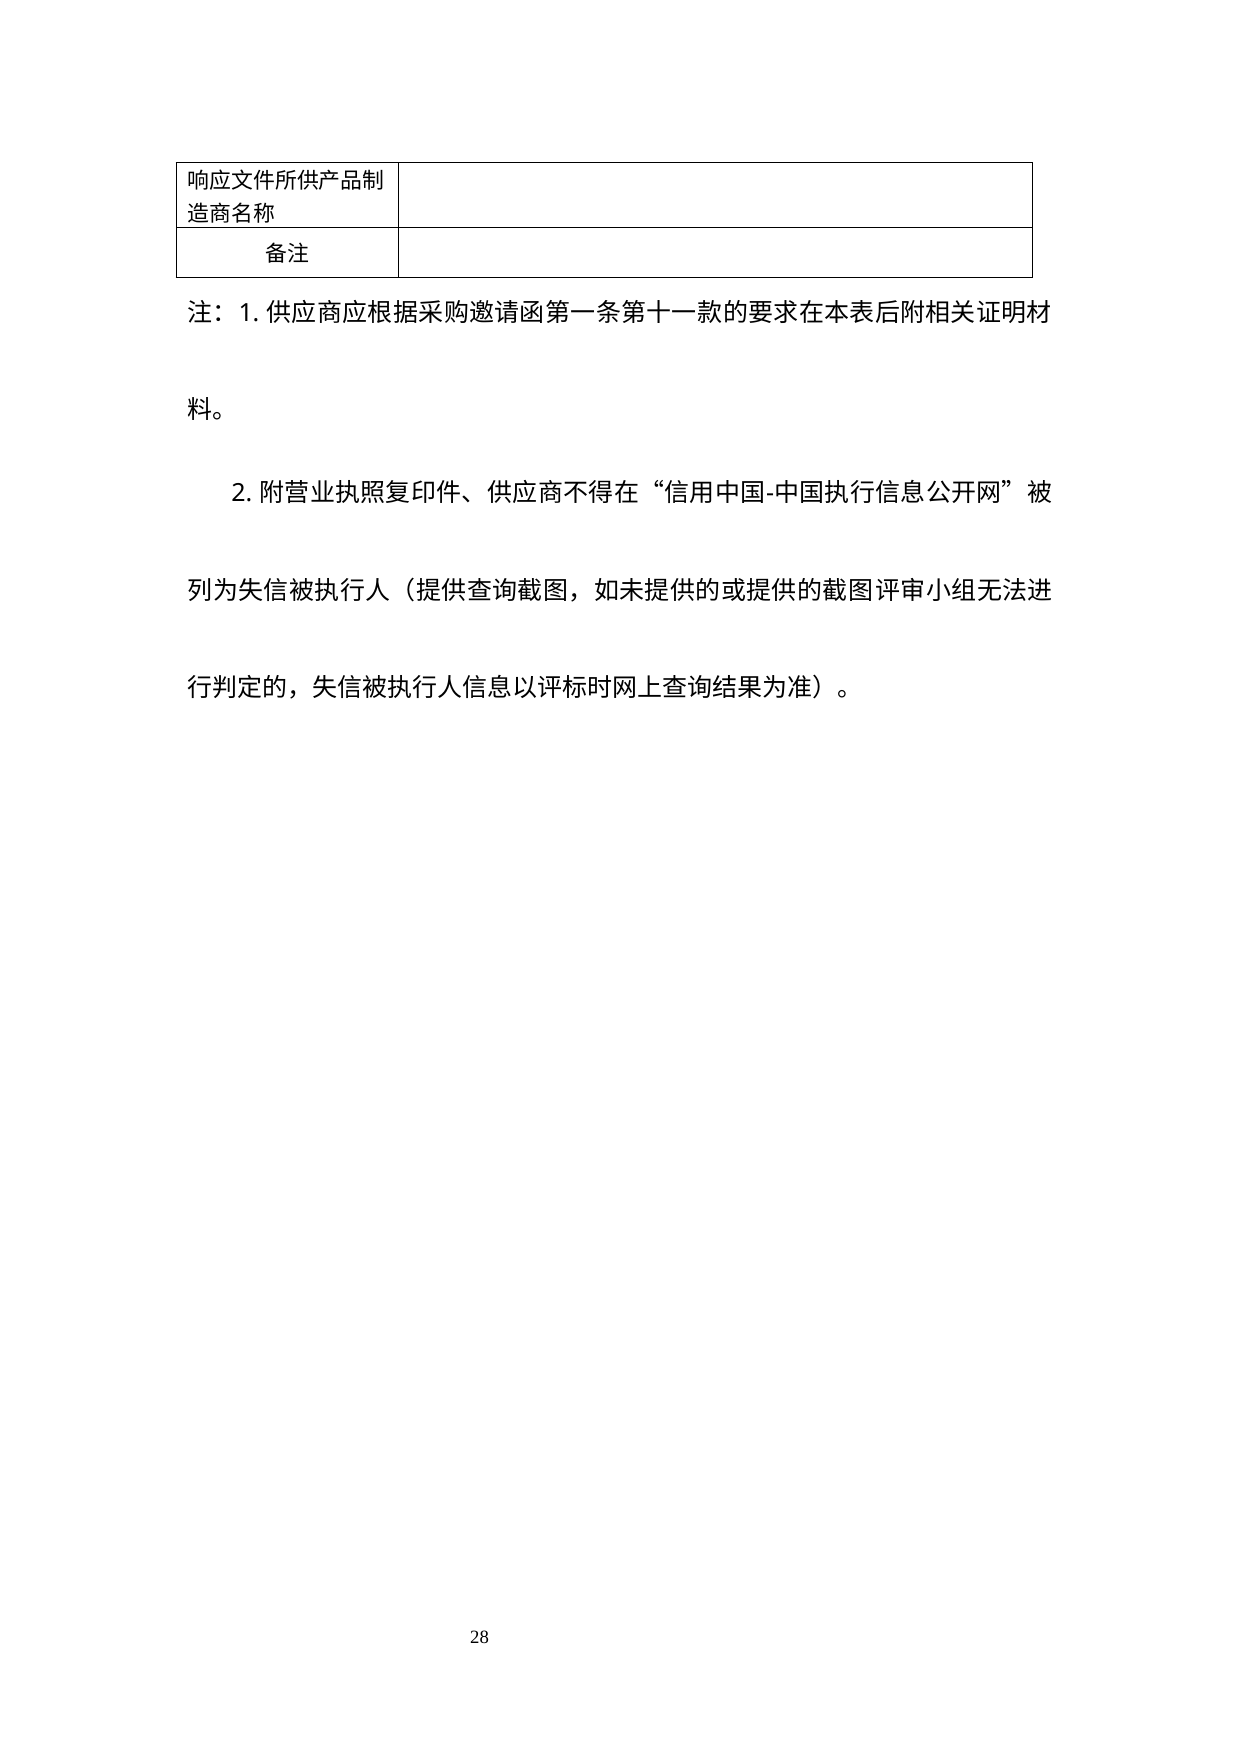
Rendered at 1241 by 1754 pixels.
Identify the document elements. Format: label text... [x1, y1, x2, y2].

text 注：1. 供应商应根据采购邀请函第一条第十一款的要求在本表后附相关证明材料。 [187, 278, 1053, 440]
text 2. 附营业执照复印件、供应商不得在“信用中国-中国执行信息公开网”被列为失信被执行人（提供查询截图，如未提供的或提供的截图评审小组无法进行判定的，失信被执行人信息以评标时网上查询结果为准）。 [187, 458, 1053, 718]
table_cell 备注 [177, 228, 398, 277]
table_cell [399, 228, 1032, 277]
table_cell [399, 163, 1032, 227]
table_cell 响应文件所供产品制造商名称 [177, 163, 398, 227]
